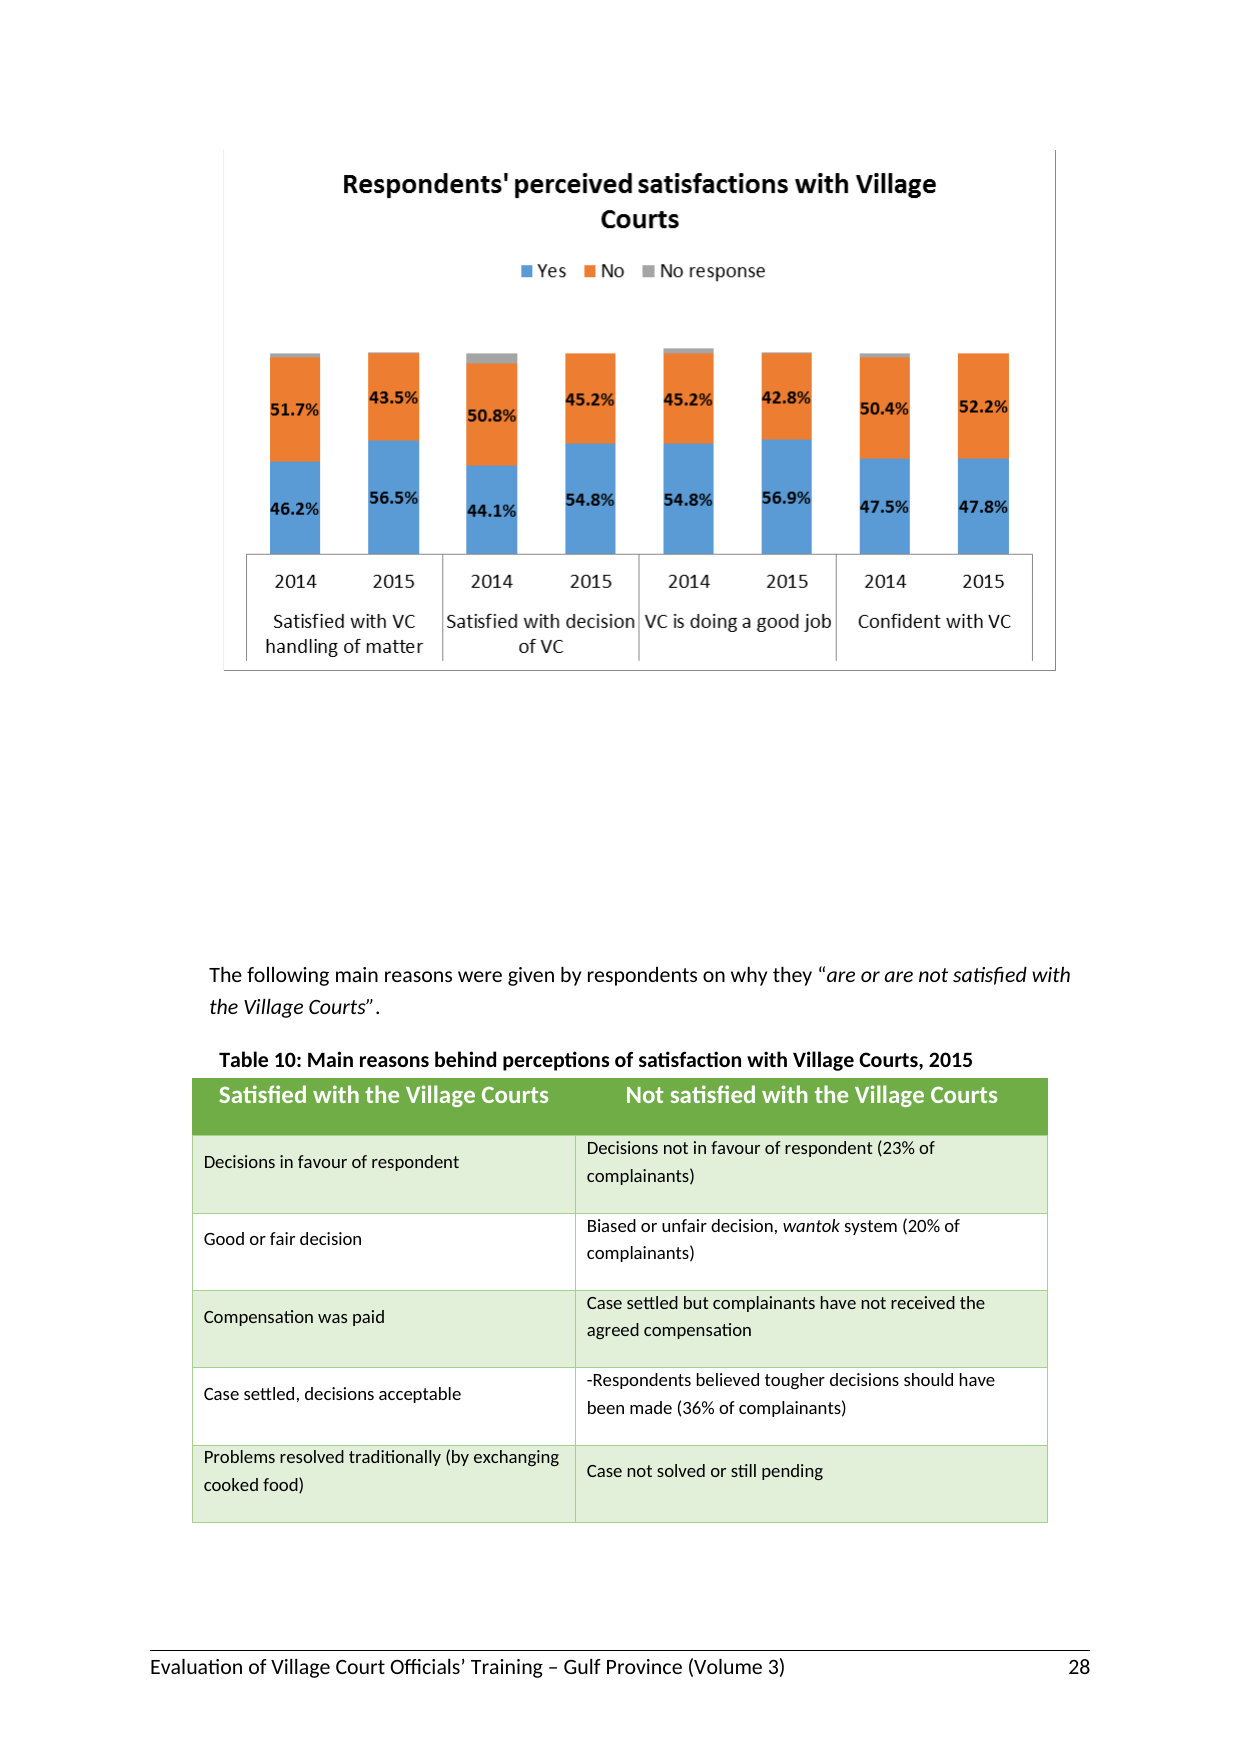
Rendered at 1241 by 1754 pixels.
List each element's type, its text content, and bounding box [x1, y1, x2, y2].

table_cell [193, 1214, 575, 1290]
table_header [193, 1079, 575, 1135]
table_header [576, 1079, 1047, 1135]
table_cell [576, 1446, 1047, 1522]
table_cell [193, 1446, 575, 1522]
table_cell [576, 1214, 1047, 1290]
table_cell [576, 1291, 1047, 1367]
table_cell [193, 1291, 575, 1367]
text The following main reasons were given by respondents on why they “are or are not satisfied with the Village Courts”. [209, 961, 1090, 1020]
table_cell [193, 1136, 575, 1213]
picture [223, 150, 1056, 671]
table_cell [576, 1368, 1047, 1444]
text Table 10: Main reasons behind perceptions of satisfaction with Village Courts, 2015 [194, 1046, 1090, 1073]
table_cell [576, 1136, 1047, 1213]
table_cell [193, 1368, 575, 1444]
